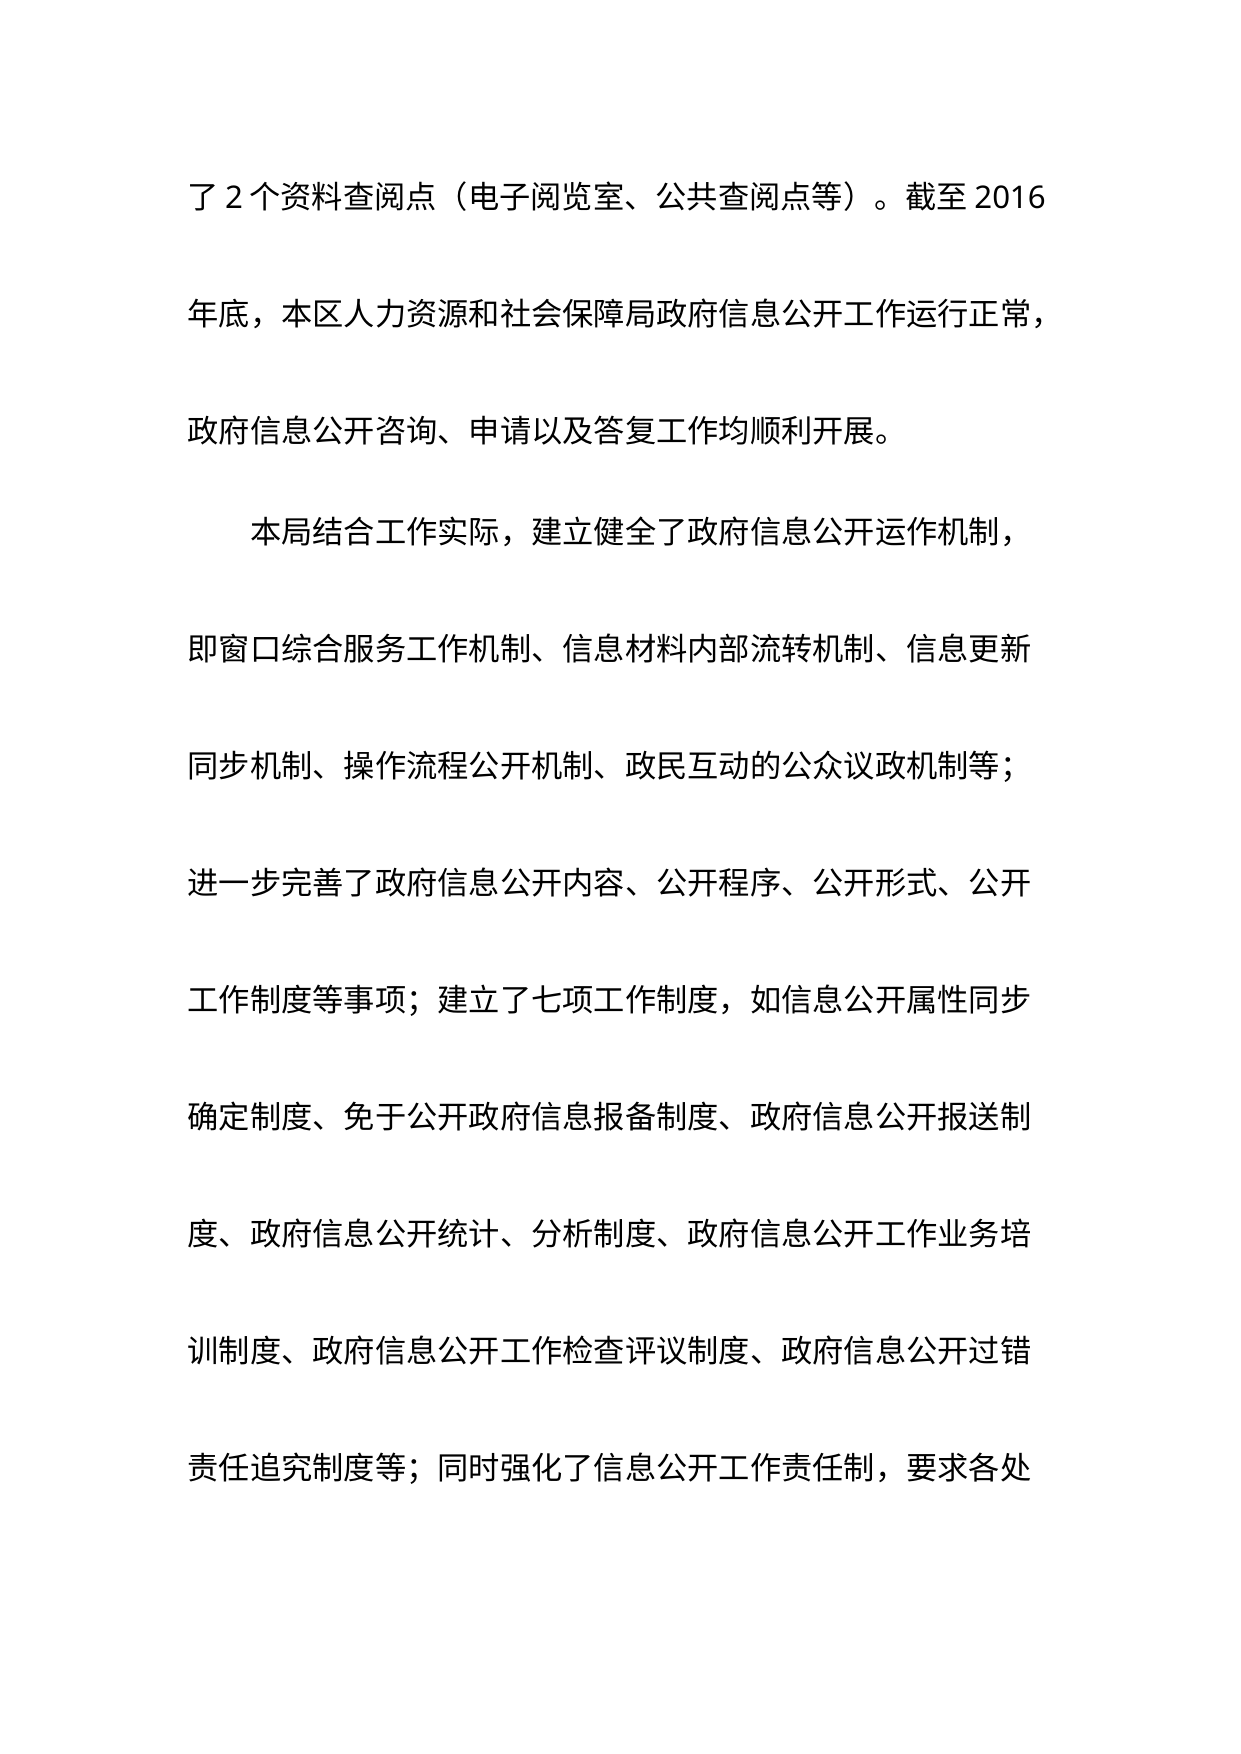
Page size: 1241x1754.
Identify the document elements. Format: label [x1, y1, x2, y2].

text [187, 497, 1053, 1498]
text [187, 162, 1053, 461]
